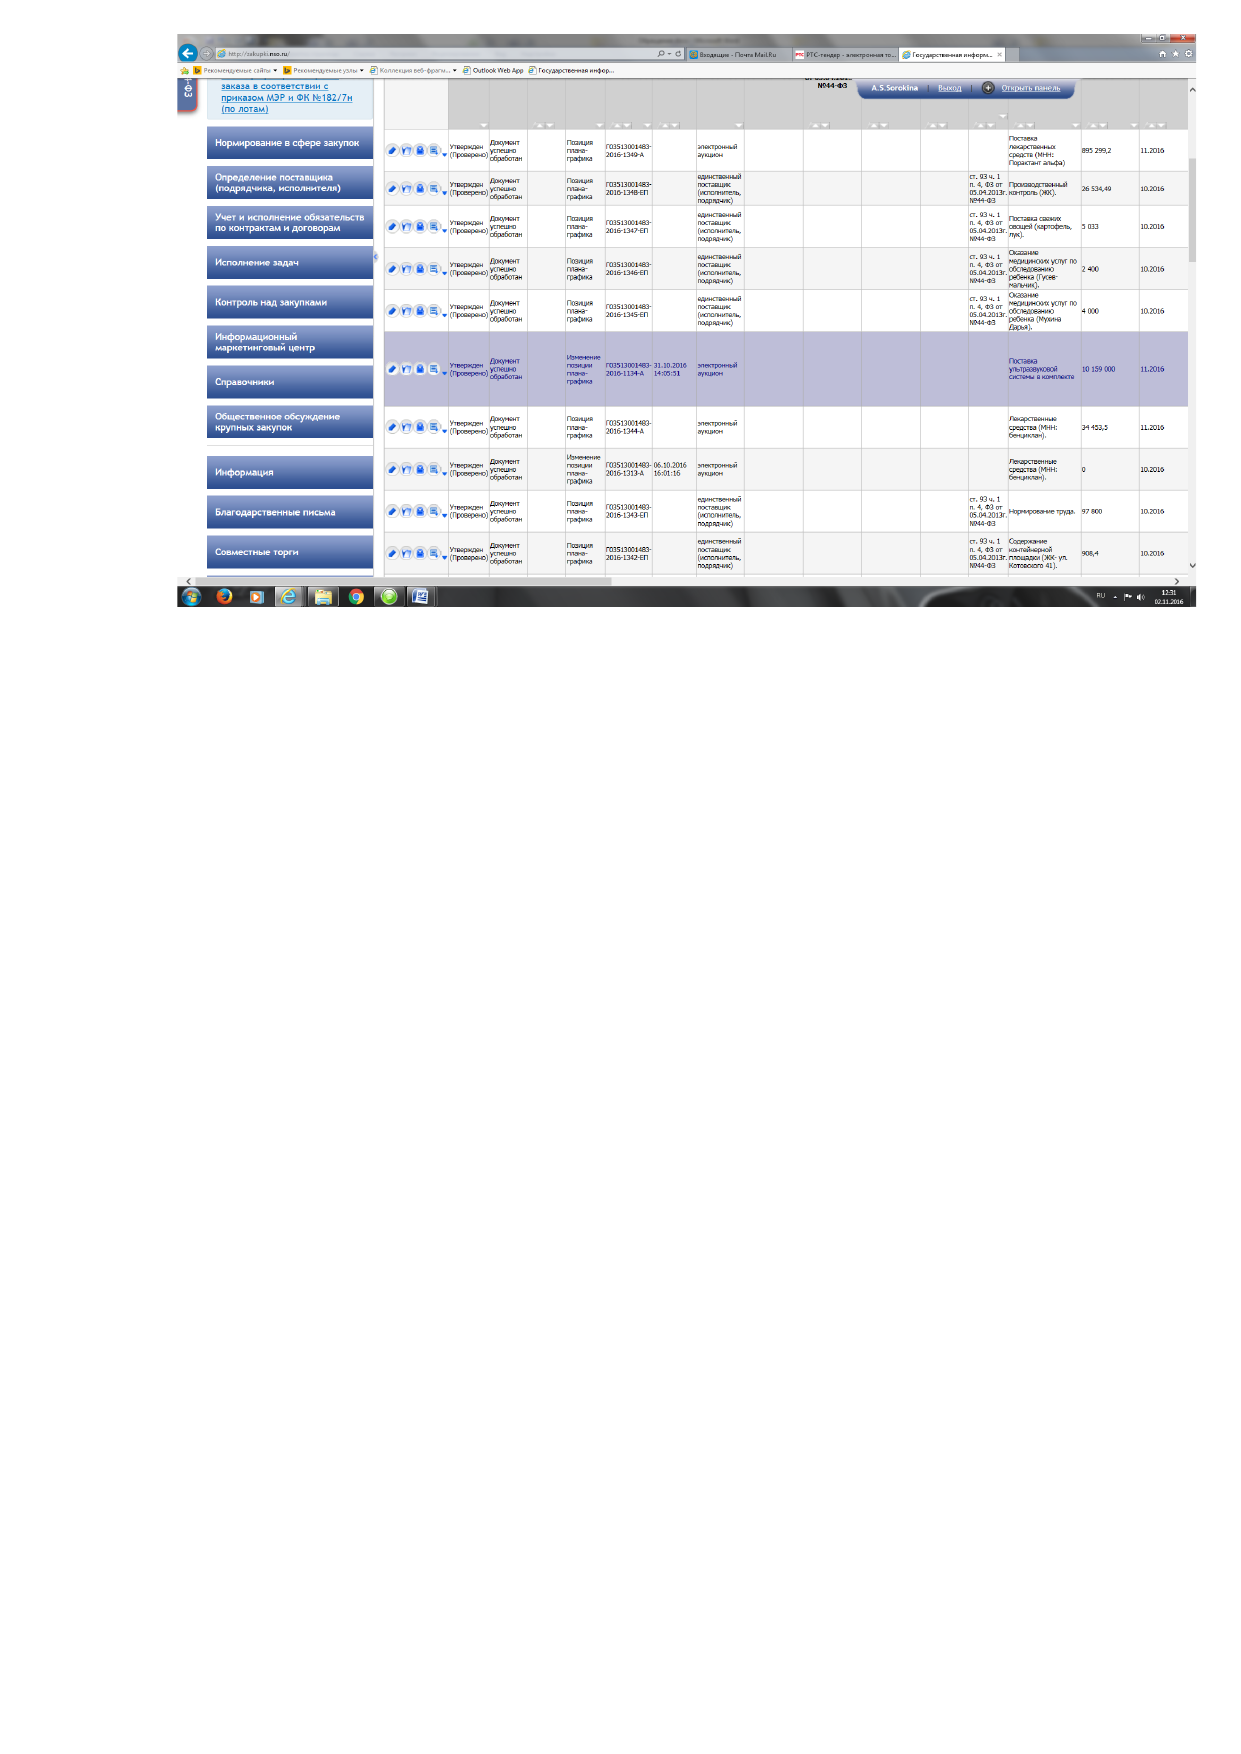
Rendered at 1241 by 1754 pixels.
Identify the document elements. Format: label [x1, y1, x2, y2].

picture [177, 34, 1197, 607]
